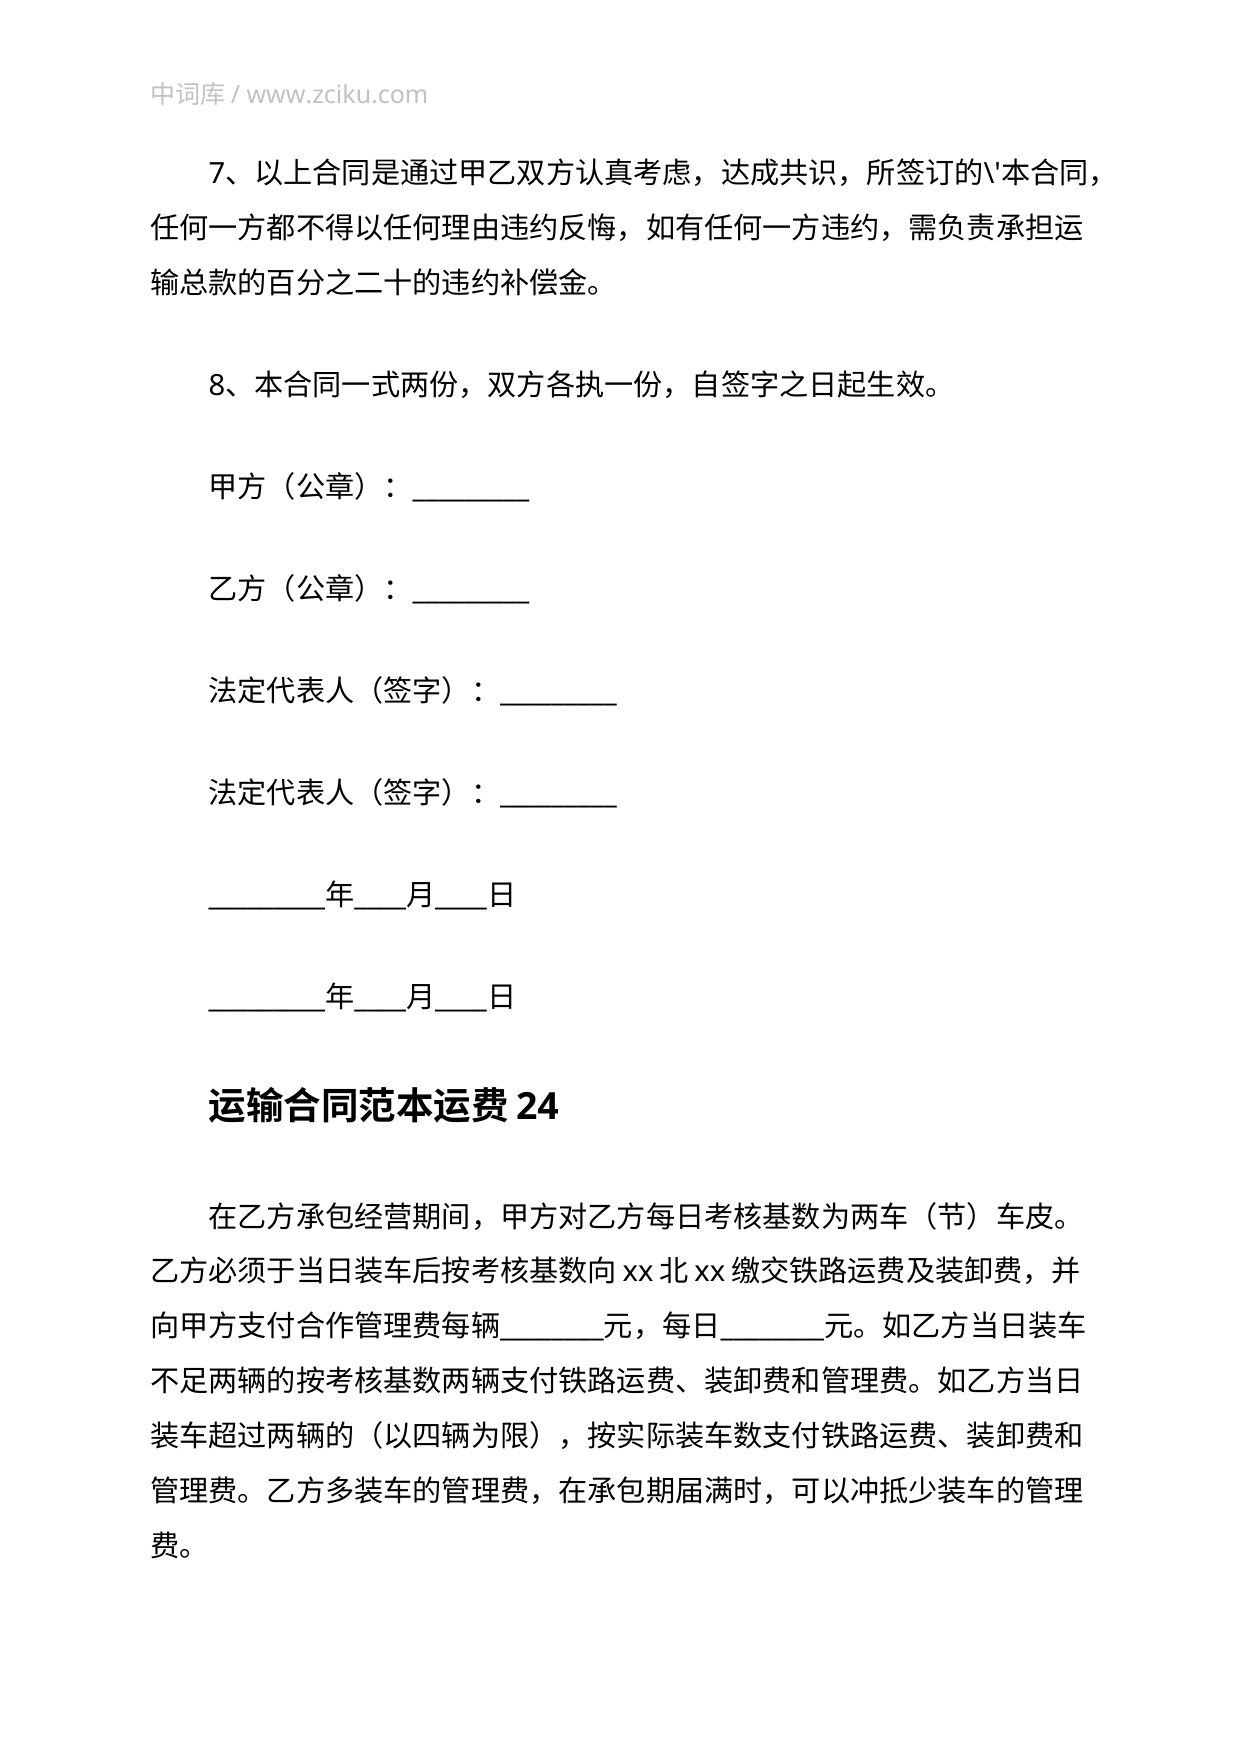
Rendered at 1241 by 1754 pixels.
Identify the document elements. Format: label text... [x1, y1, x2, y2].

text _________年____月____日 [150, 872, 1090, 914]
text 8、本合同一式两份，双方各执一份，自签字之日起生效。 [150, 362, 1090, 404]
text 乙方（公章）：_________ [150, 566, 1090, 608]
text 在乙方承包经营期间，甲方对乙方每日考核基数为两车（节）车皮。乙方必须于当日装车后按考核基数向xx北xx缴交铁路运费及装卸费，并向甲方支付合作管理费每辆________元，每日________元。如乙方当日装车不足两辆的按考核基数两辆支付铁路运费、装卸费和管理费。如乙方当日装车超过两辆的（以四辆为限），按实际装车数支付铁路运费、装卸费和管理费。乙方多装车的管理费，在承包期届满时，可以冲抵少装车的管理费。 [150, 1193, 1090, 1565]
text 法定代表人（签字）：_________ [150, 769, 1090, 812]
text 运输合同范本运费24 [150, 1076, 1090, 1130]
text 甲方（公章）：_________ [150, 464, 1090, 506]
text 7、以上合同是通过甲乙双方认真考虑，达成共识，所签订的\'本合同，任何一方都不得以任何理由违约反悔，如有任何一方违约，需负责承担运输总款的百分之二十的违约补偿金。 [150, 150, 1090, 302]
text _________年____月____日 [150, 973, 1090, 1016]
text 法定代表人（签字）：_________ [150, 668, 1090, 710]
